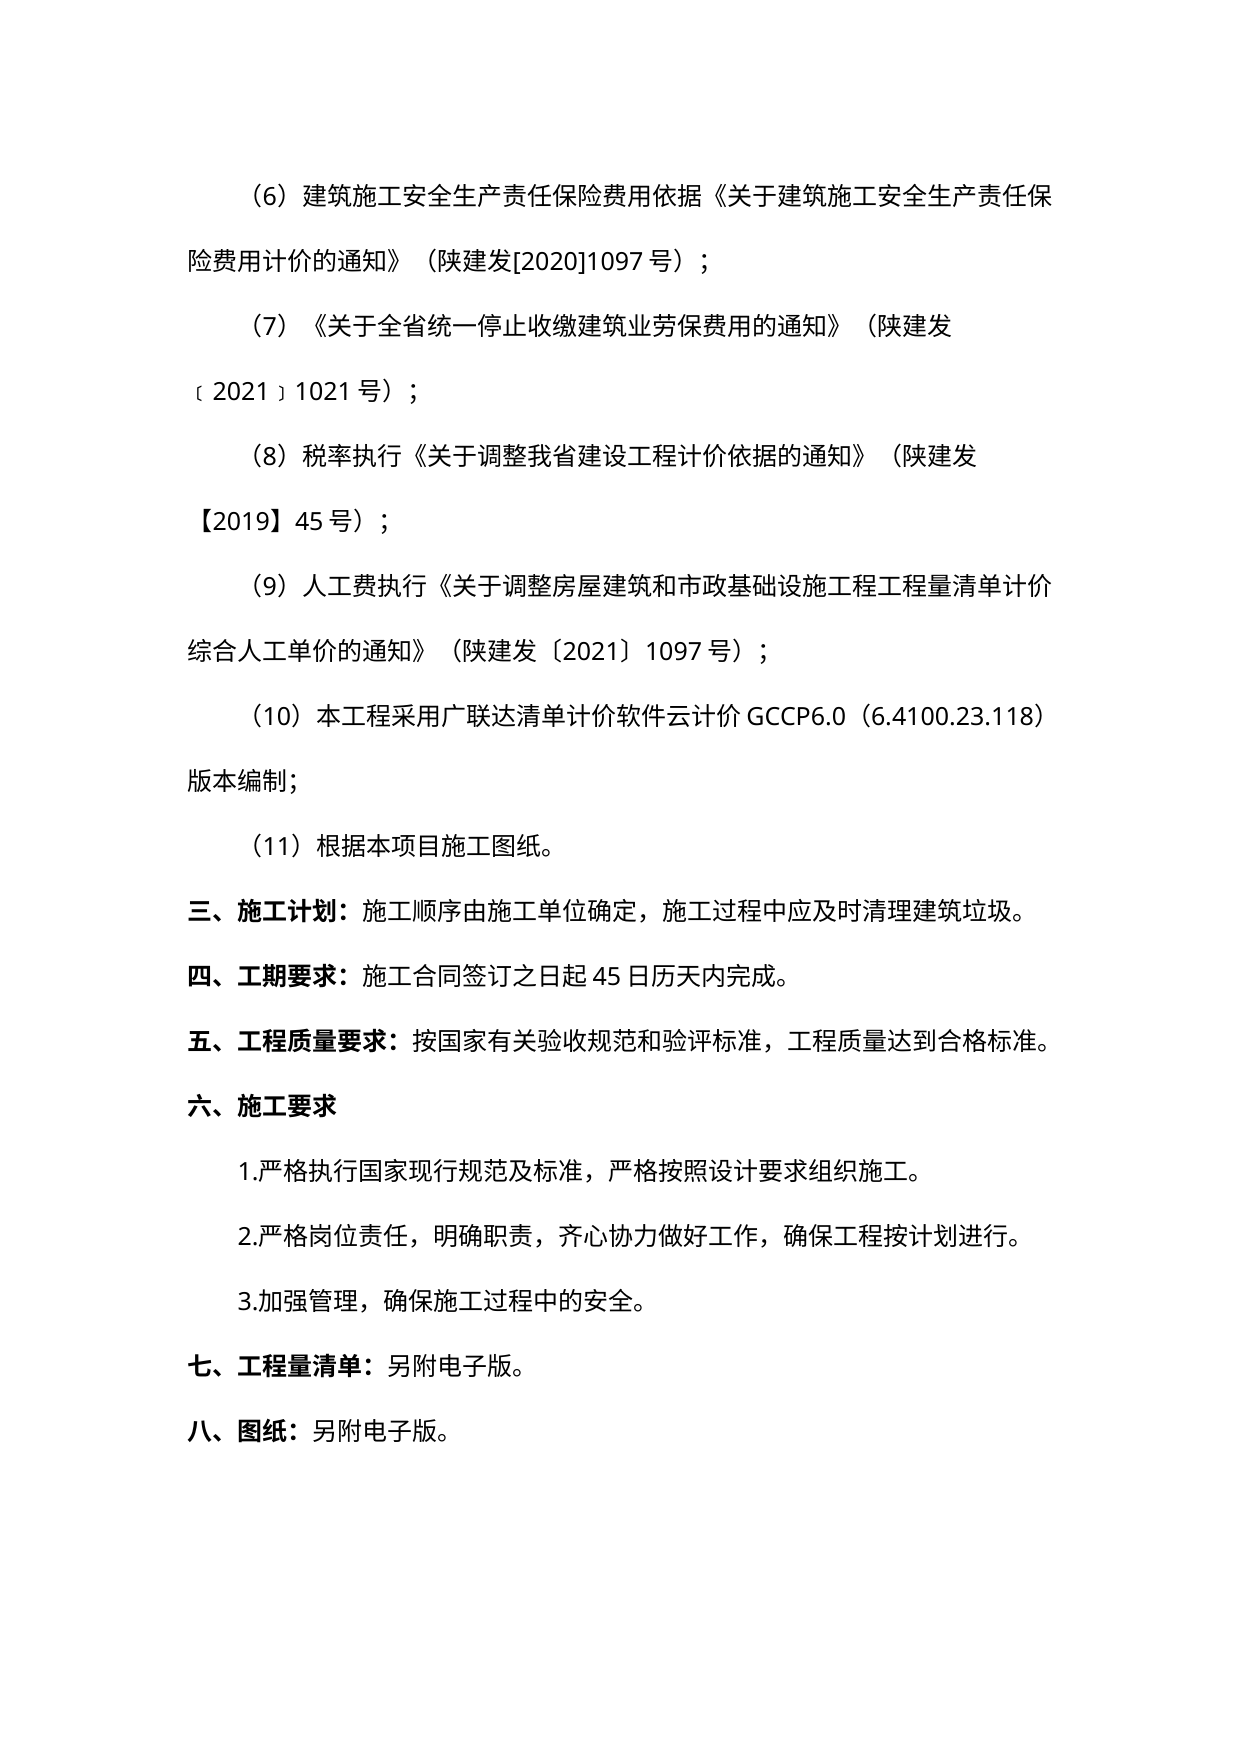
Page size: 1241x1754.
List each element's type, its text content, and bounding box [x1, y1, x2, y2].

list 四、工期要求：施工合同签订之日起45日历天内完成。 [187, 942, 1073, 1007]
list 七、工程量清单：另附电子版。 [187, 1332, 1073, 1397]
list 2.严格岗位责任，明确职责，齐心协力做好工作，确保工程按计划进行。 [237, 1202, 1073, 1267]
list 六、施工要求 [187, 1072, 1073, 1137]
list 八、图纸：另附电子版。 [187, 1397, 1073, 1462]
text （6）建筑施工安全生产责任保险费用依据《关于建筑施工安全生产责任保险费用计价的通知》（陕建发[2020]1097号）； [187, 162, 1073, 292]
list 1.严格执行国家现行规范及标准，严格按照设计要求组织施工。 [237, 1137, 1073, 1202]
list 3.加强管理，确保施工过程中的安全。 [187, 1267, 1073, 1332]
text （11）根据本项目施工图纸。 [187, 812, 1073, 877]
text （7）《关于全省统一停止收缴建筑业劳保费用的通知》（陕建发﹝2021﹞1021号）； [187, 292, 1073, 422]
text 三、施工计划：施工顺序由施工单位确定，施工过程中应及时清理建筑垃圾。 [187, 877, 1073, 942]
list 五、工程质量要求：按国家有关验收规范和验评标准，工程质量达到合格标准。 [187, 1007, 1073, 1072]
text （8）税率执行《关于调整我省建设工程计价依据的通知》（陕建发【2019】45号）； [187, 422, 1073, 552]
text （9）人工费执行《关于调整房屋建筑和市政基础设施工程工程量清单计价综合人工单价的通知》（陕建发〔2021〕1097号）； [187, 552, 1073, 682]
text （10）本工程采用广联达清单计价软件云计价GCCP6.0（6.4100.23.118）版本编制； [187, 682, 1073, 812]
